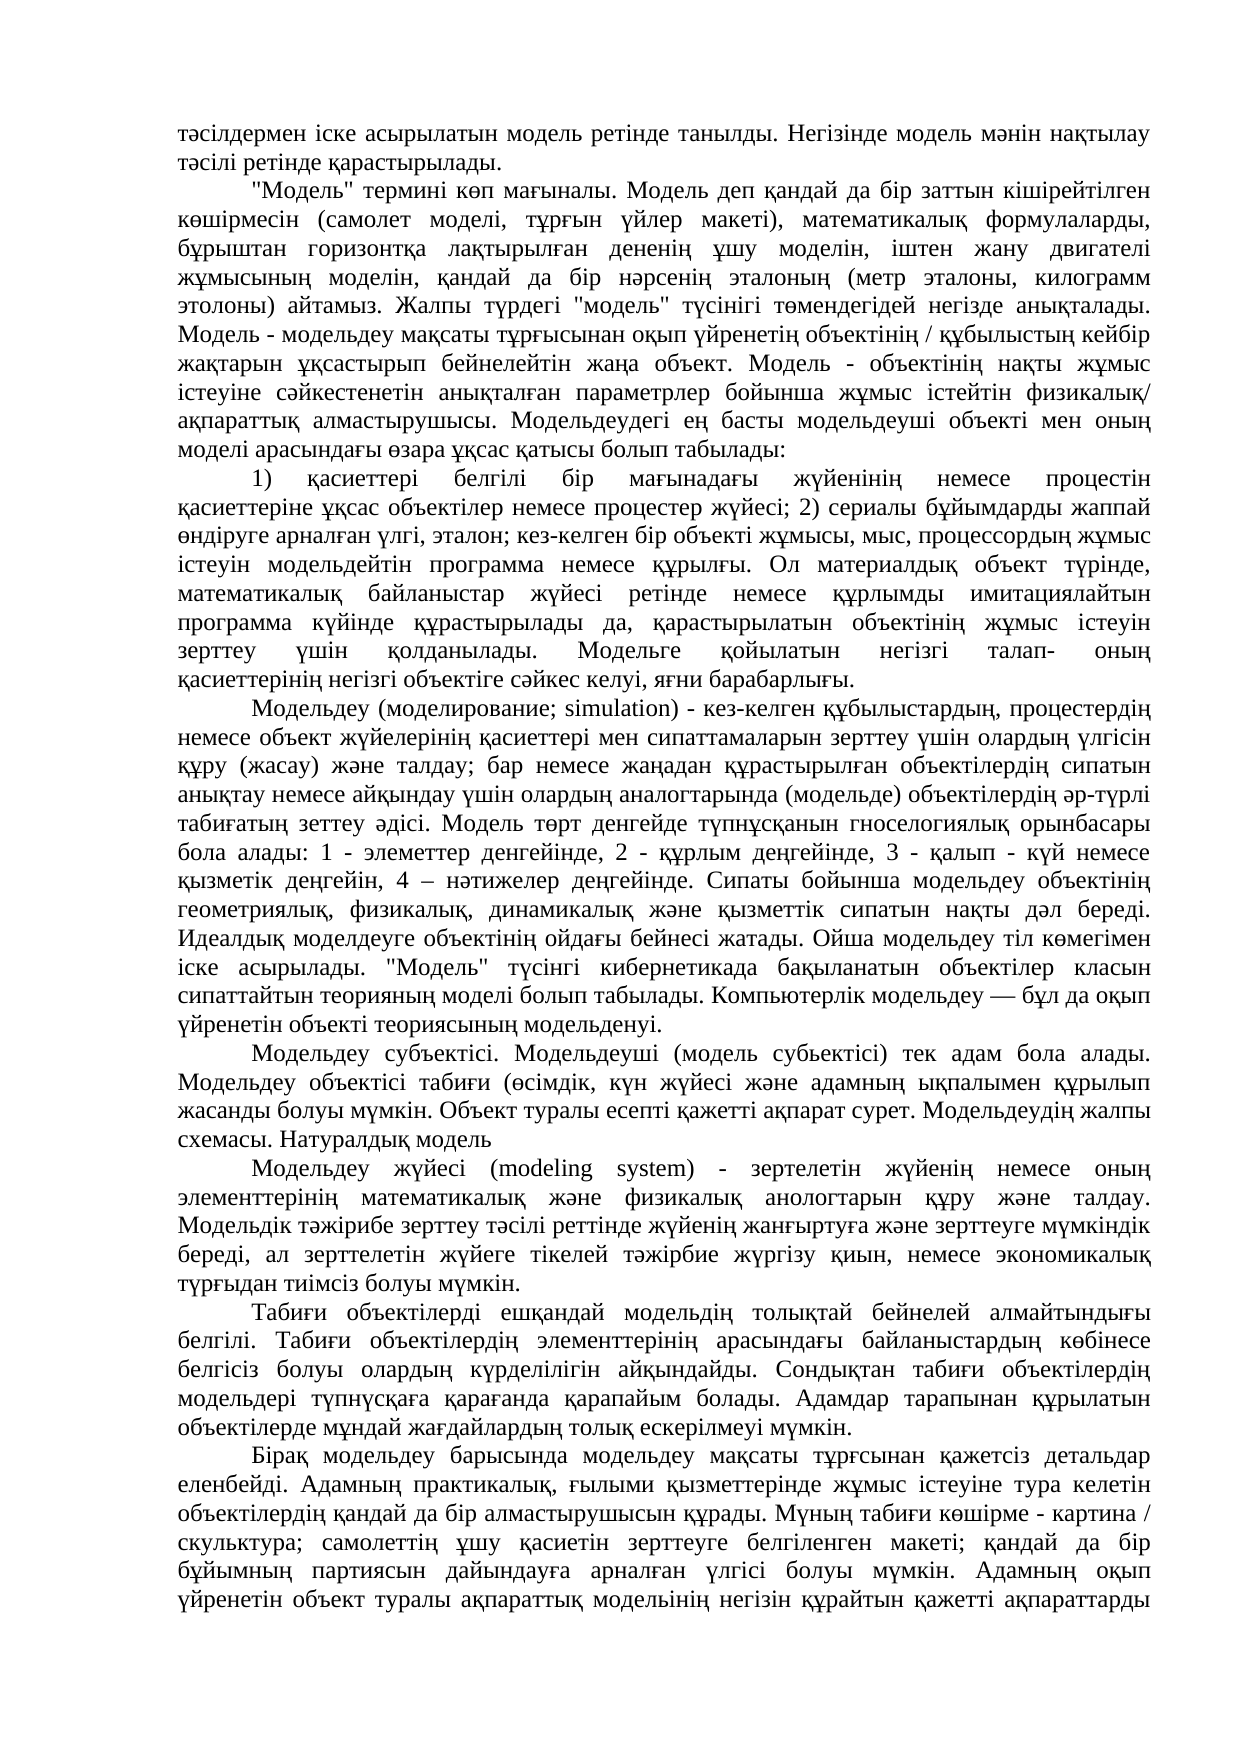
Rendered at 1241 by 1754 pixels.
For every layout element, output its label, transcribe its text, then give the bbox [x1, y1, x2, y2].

text Модельдеу субъектісі. Модельдеуші (модель субьектісі) тек адам бола алады. Модельдеу объектісі табиғи (өсімдік, күн жүйесі және адамның ықпалымен құрылып жасанды болуы мүмкін. Объект туралы есепті қажетті ақпарат сурет. Модельдеудің жалпы схемасы. Натуралдық модель [177, 1038, 1152, 1153]
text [177, 1441, 1152, 1613]
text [177, 118, 1152, 176]
text 1) қасиеттері белгілі бір мағынадағы жүйенінің немесе процестін қасиеттеріне ұқсас объектілер немесе процестер жүйесі; 2) сериалы бұйымдарды жаппай өндіруге арналған үлгі, эталон; кез-келген бір объекті жұмысы, мыс, процессордың жұмыс істеуін модельдейтін программа немесе құрылғы. Ол материалдық объект түрінде, математикалық байланыстар жүйесі ретінде немесе құрлымды имитациялайтын программа күйінде құрастырылады да, қарастырылатын объектінің жұмыс істеуін зерттеу үшін қолданылады. Модельге қойылатын негізгі талап- оның қасиеттерінің негізгі объектіге сәйкес келуі, яғни барабарлығы. [177, 463, 1152, 693]
text Модельдеу (моделирование; simulation) - кез-келген құбылыстардың, процестердің немесе объект жүйелерінің қасиеттері мен сипаттамаларын зерттеу үшін олардың үлгісін құру (жасау) және талдау; бар немесе жаңадан құрастырылған объектілердің сипатын анықтау немесе айқындау үшін олардың аналогтарында (модельде) объектілердің әр-түрлі табиғатың зеттеу әдісі. Модель төрт денгейде түпнұсқанын гноселогиялық орынбасары бола алады: 1 - элеметтер денгейінде, 2 - құрлым деңгейінде, 3 - қалып - күй немесе қызметік деңгейін, 4 – нәтижелер деңгейінде. Сипаты бойынша модельдеу объектінің геометриялық, физикалық, динамикалық және қызметтік сипатын нақты дәл береді. Идеалдық моделдеуге объектінің ойдағы бейнесі жатады. Ойша модельдеу тіл көмегімен іске асырылады. "Модель" түсінгі кибернетикада бақыланатын объектілер класын сипаттайтын теорияның моделі болып табылады. Компьютерлік модельдеу — бұл да оқып үйренетін объекті теориясының модельденуі. [177, 693, 1152, 1038]
text Табиғи объектілерді ешқандай модельдің толықтай бейнелей алмайтындығы белгілі. Табиғи объектілердің элементтерінің арасындағы байланыстардың көбінесе белгісіз болуы олардың күрделілігін айқындайды. Сондықтан табиғи объектілердің модельдері түпнүсқаға қарағанда қарапайым болады. Адамдар тарапынан құрылатын объектілерде мұндай жағдайлардың толық ескерілмеуі мүмкін. [177, 1297, 1152, 1441]
text "Модель" термині көп мағыналы. Модель деп қандай да бір заттын кішірейтілген көшірмесін (самолет моделі, тұрғын үйлер макеті), математикалық формулаларды, бұрыштан горизонтқа лақтырылған дененің ұшу моделін, іштен жану двигателі жұмысының моделін, қандай да бір нәрсенің эталоның (метр эталоны, килограмм этолоны) айтамыз. Жалпы түрдегі "модель" түсінігі төмендегідей негізде анықталады. Модель - модельдеу мақсаты тұрғысынан оқып үйренетің объектінің / құбылыстың кейбір жақтарын ұқсастырып бейнелейтін жаңа объект. Модель - объектінің нақты жұмыс істеуіне сәйкестенетін анықталған параметрлер бойынша жұмыс істейтін физикалық/ ақпараттық алмастырушысы. Модельдеудегі ең басты модельдеуші объекті мен оның моделі арасындағы өзара ұқсас қатысы болып табылады: [177, 176, 1152, 463]
text Модельдеу жүйесі (modeling system) - зертелетін жүйенің немесе оның элементтерінің математикалық және физикалық анологтарын құру және талдау. Модельдік тәжірибе зерттеу тәсілі реттінде жүйенің жанғыртуға және зерттеуге мүмкіндік береді, ал зерттелетін жүйеге тікелей тәжірбие жүргізу қиын, немесе экономикалық түрғыдан тиімсіз болуы мүмкін. [177, 1153, 1152, 1297]
